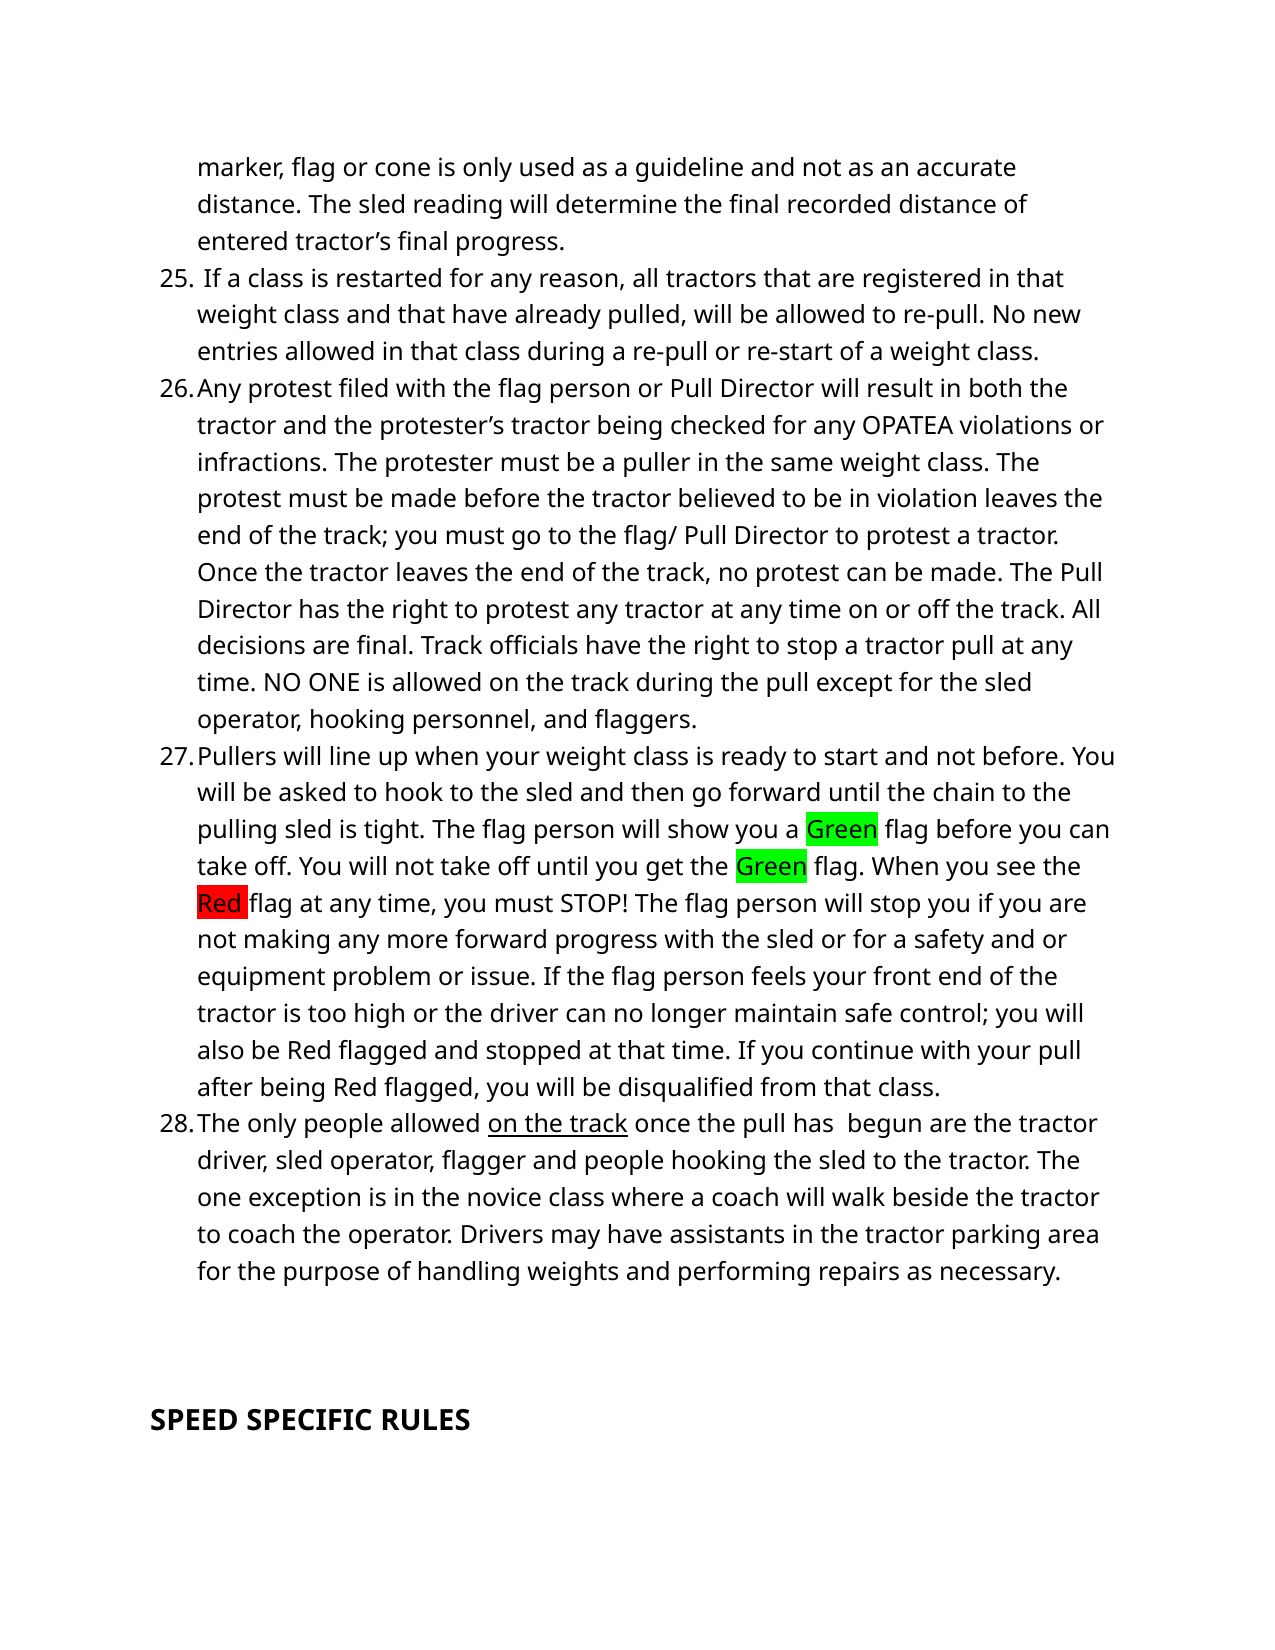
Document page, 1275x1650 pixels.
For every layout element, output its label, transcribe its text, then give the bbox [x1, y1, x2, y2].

list Pullers will line up when your weight class is ready to start and not before. You will be asked to hook to the sled and then go forward until the chain to the pulling sled is tight. The flag person will show you a Green flag before you can take off. You will not take off until you get the Green flag. When you see the Red flag at any time, you must STOP! The flag person will stop you if you are not making any more forward progress with the sled or for a safety and or equipment problem or issue. If the flag person feels your front end of the tractor is too high or the driver can no longer maintain safe control; you will also be Red flagged and stopped at that time. If you continue with your pull after being Red flagged, you will be disqualified from that class. [159, 738, 1125, 1103]
text SPEED SPECIFIC RULES [150, 1399, 1125, 1439]
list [159, 150, 1125, 258]
list The only people allowed on the track once the pull has begun are the tractor driver, sled operator, flagger and people hooking the sled to the tractor. The one exception is in the novice class where a coach will walk beside the tractor to coach the operator. Drivers may have assistants in the tractor parking area for the purpose of handling weights and performing repairs as necessary. [159, 1106, 1125, 1287]
list Any protest filed with the flag person or Pull Director will result in both the tractor and the protester’s tractor being checked for any OPATEA violations or infractions. The protester must be a puller in the same weight class. The protest must be made before the tractor believed to be in violation leaves the end of the track; you must go to the flag/ Pull Director to protest a tractor. Once the tractor leaves the end of the track, no protest can be made. The Pull Director has the right to protest any tractor at any time on or off the track. All decisions are final. Track officials have the right to stop a tractor pull at any time. NO ONE is allowed on the track during the pull except for the sled operator, hooking personnel, and flaggers. [159, 371, 1125, 736]
list If a class is restarted for any reason, all tractors that are registered in that weight class and that have already pulled, will be allowed to re-pull. No new entries allowed in that class during a re-pull or re-start of a weight class. [159, 260, 1125, 368]
